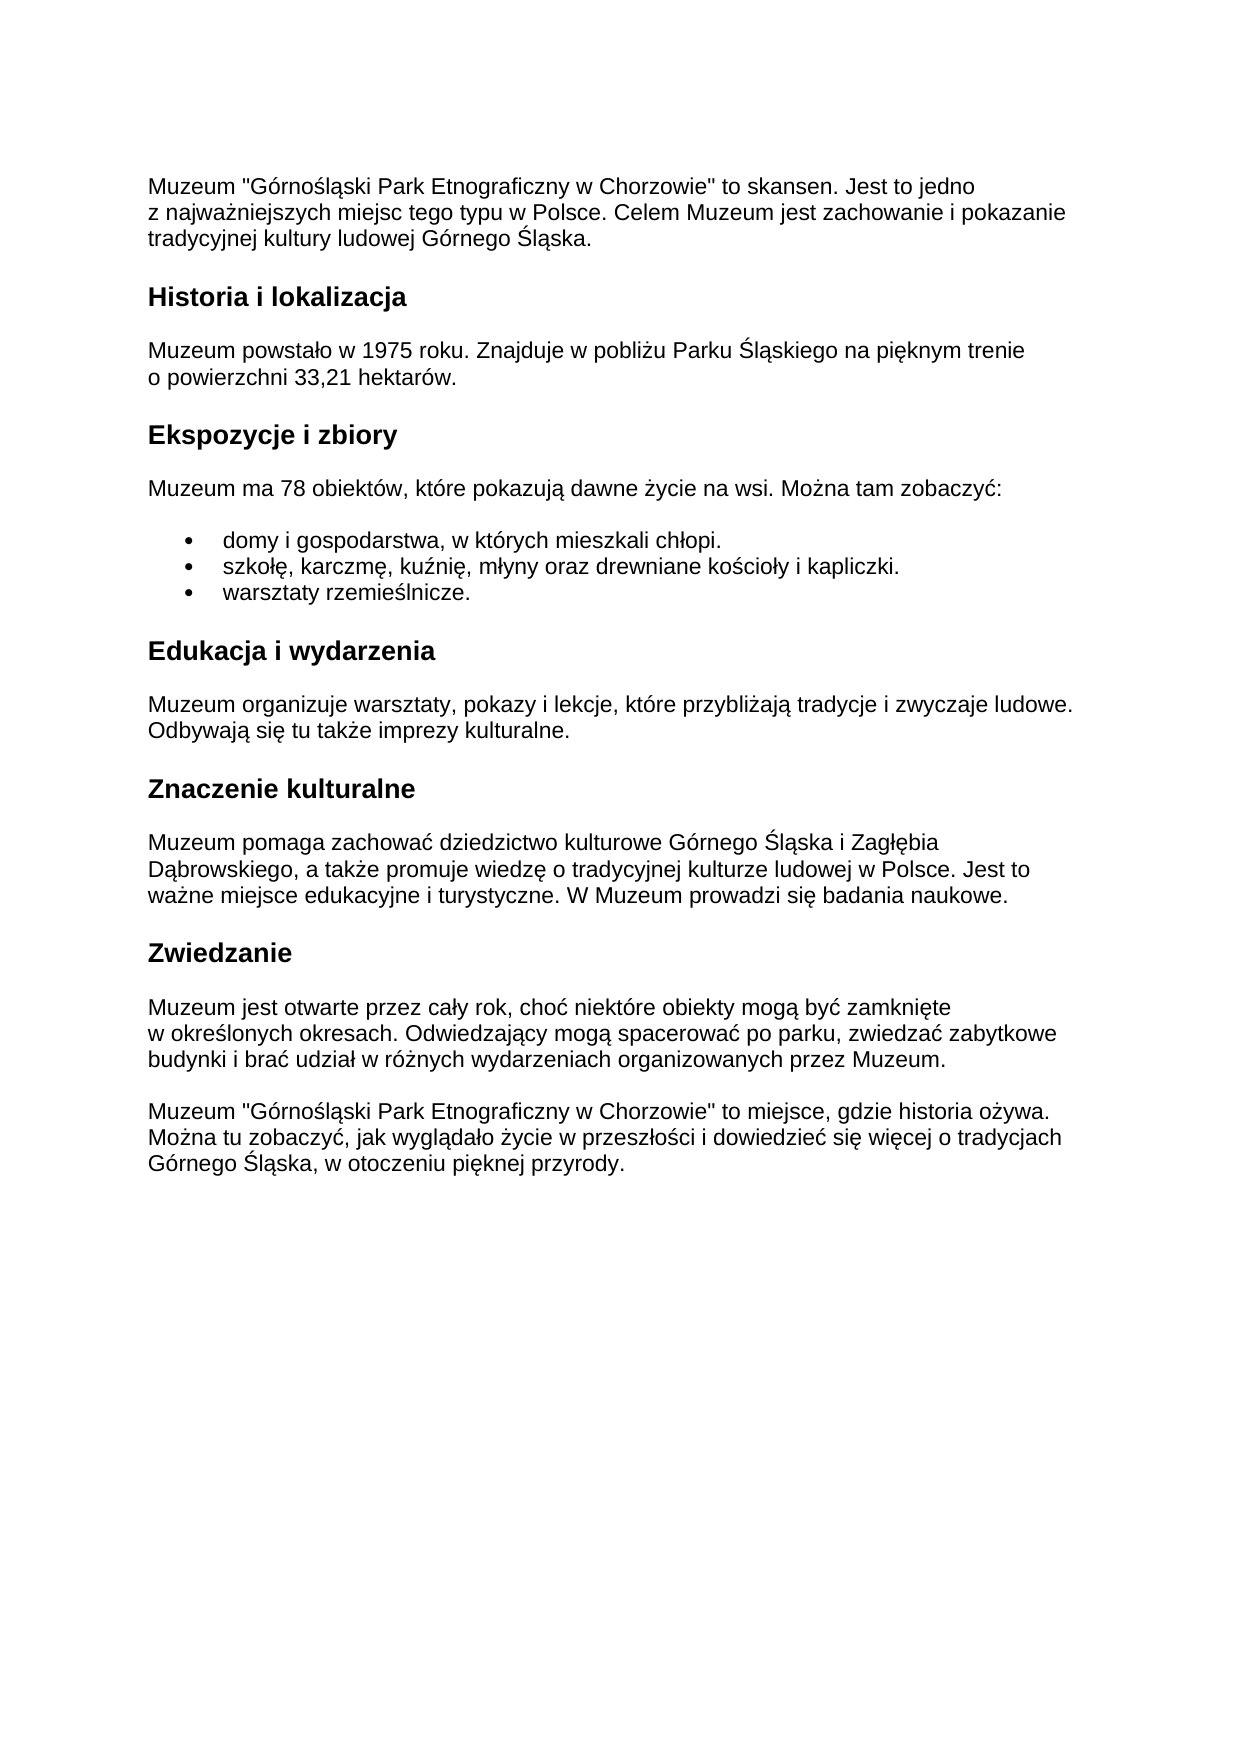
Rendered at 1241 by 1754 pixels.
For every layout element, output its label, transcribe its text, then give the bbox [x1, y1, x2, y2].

text Muzeum pomaga zachować dziedzictwo kulturowe Górnego Śląska i Zagłębia Dąbrowskiego, a także promuje wiedzę o tradycyjnej kulturze ludowej w Polsce. Jest to ważne miejsce edukacyjne i turystyczne. W Muzeum prowadzi się badania naukowe. [148, 829, 1093, 908]
list domy i gospodarstwa, w których mieszkali chłopi. [185, 527, 1093, 553]
text Historia i lokalizacja [148, 281, 1093, 312]
text Muzeum "Górnośląski Park Etnograficzny w Chorzowie" to miejsce, gdzie historia ożywa. Można tu zobaczyć, jak wyglądało życie w przeszłości i dowiedzieć się więcej o tradycjach Górnego Śląska, w otoczeniu pięknej przyrody. [148, 1098, 1093, 1177]
text Muzeum ma 78 obiektów, które pokazują dawne życie na wsi. Można tam zobaczyć: [148, 475, 1093, 502]
text Muzeum organizuje warsztaty, pokazy i lekcje, które przybliżają tradycje i zwyczaje ludowe. Odbywają się tu także imprezy kulturalne. [148, 691, 1093, 744]
list szkołę, karczmę, kuźnię, młyny oraz drewniane kościoły i kapliczki. [185, 553, 1093, 579]
list warsztaty rzemieślnicze. [185, 579, 1093, 606]
text Muzeum powstało w 1975 roku. Znajduje w pobliżu Parku Śląskiego na pięknym trenie o powierzchni 33,21 hektarów. [148, 337, 1093, 390]
text Ekspozycje i zbiory [148, 419, 1093, 450]
text Muzeum "Górnośląski Park Etnograficzny w Chorzowie" to skansen. Jest to jedno z najważniejszych miejsc tego typu w Polsce. Celem Muzeum jest zachowanie i pokazanie tradycyjnej kultury ludowej Górnego Śląska. [148, 173, 1093, 252]
text Znaczenie kulturalne [148, 773, 1093, 804]
text Edukacja i wydarzenia [148, 635, 1093, 666]
text Muzeum jest otwarte przez cały rok, choć niektóre obiekty mogą być zamknięte w określonych okresach. Odwiedzający mogą spacerować po parku, zwiedzać zabytkowe budynki i brać udział w różnych wydarzeniach organizowanych przez Muzeum. [148, 994, 1093, 1073]
text Zwiedzanie [148, 937, 1093, 969]
